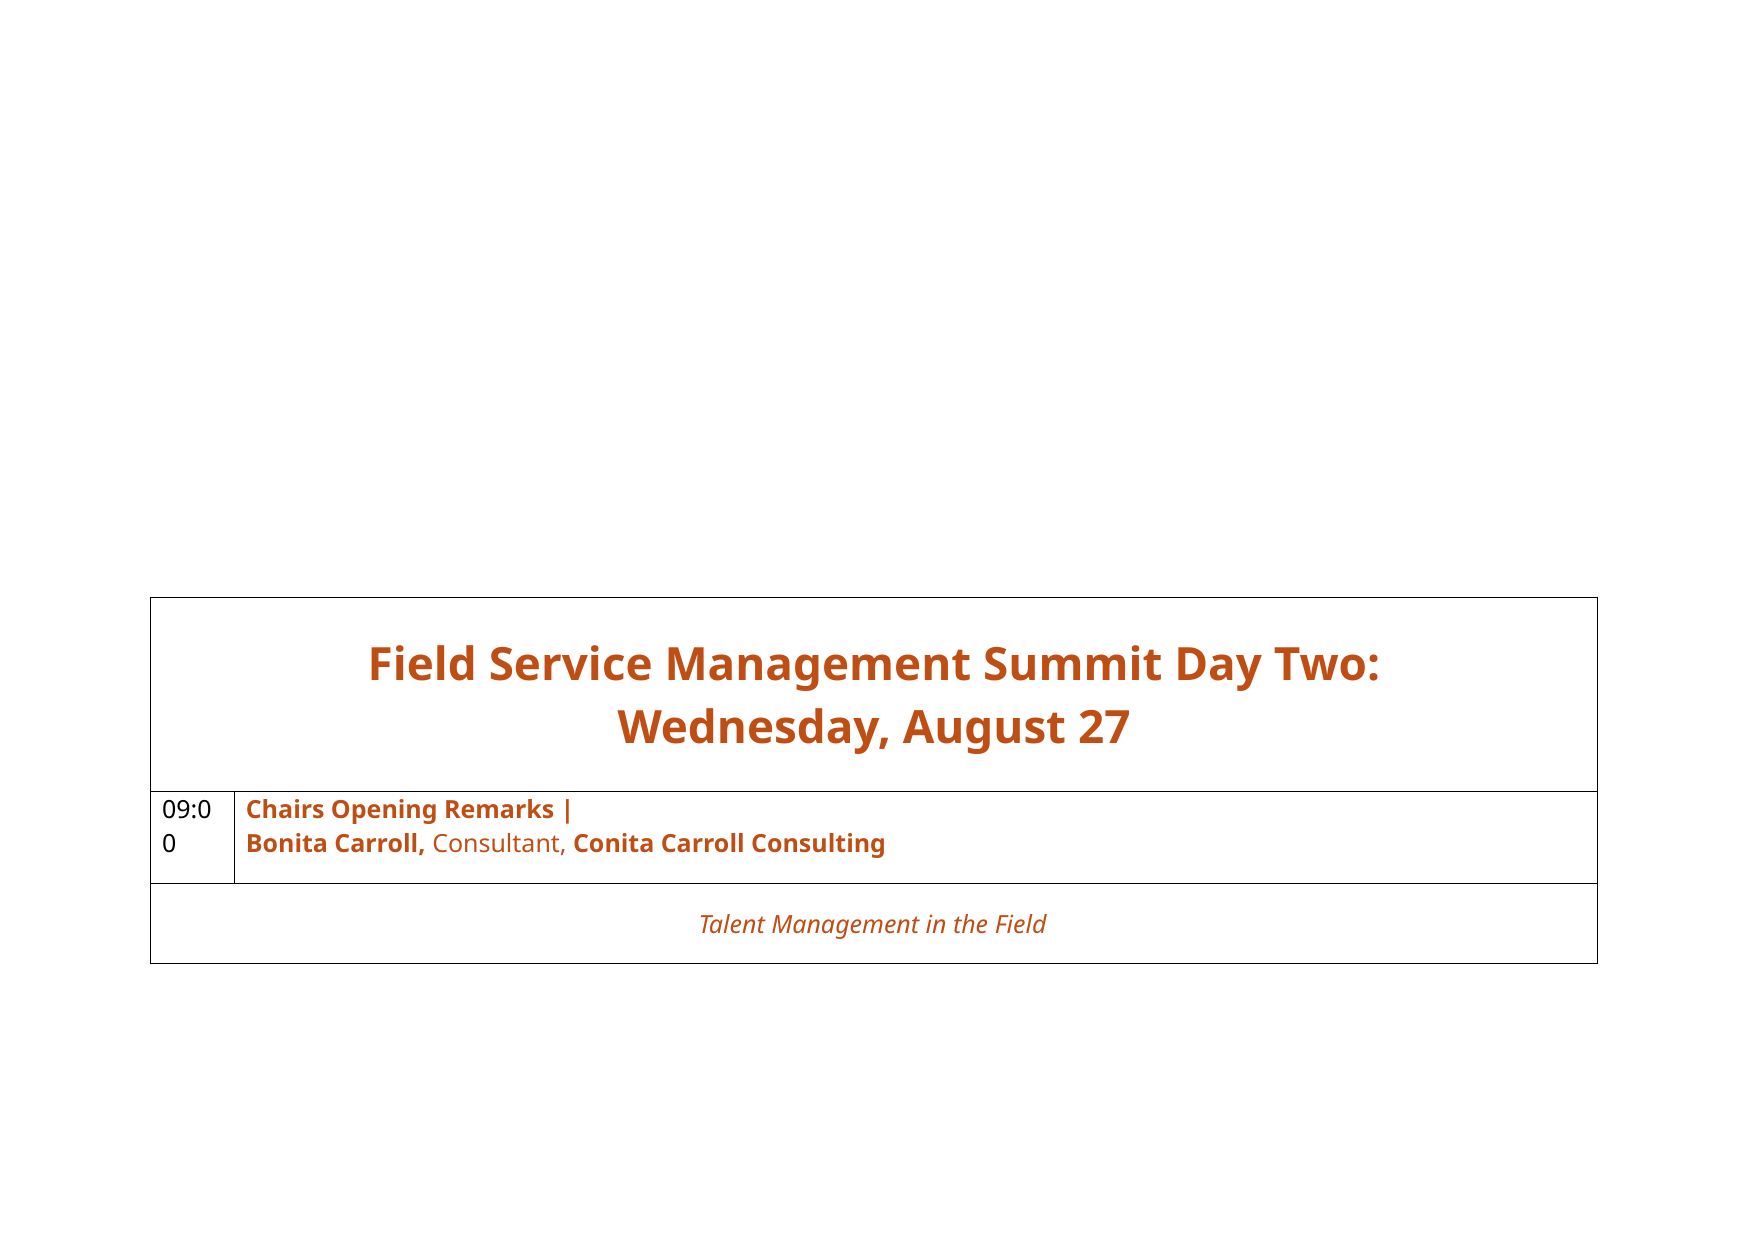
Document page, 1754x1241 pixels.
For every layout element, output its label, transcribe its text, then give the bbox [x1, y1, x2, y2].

table_header Field Service Management Summit Day Two: Wednesday, August 27 [151, 598, 1597, 791]
table_cell 09:00 [151, 792, 234, 882]
table_cell Chairs Opening Remarks | Bonita Carroll, Consultant, Conita Carroll Consulting [235, 792, 1597, 882]
table_cell Talent Management in the Field [151, 884, 1597, 963]
